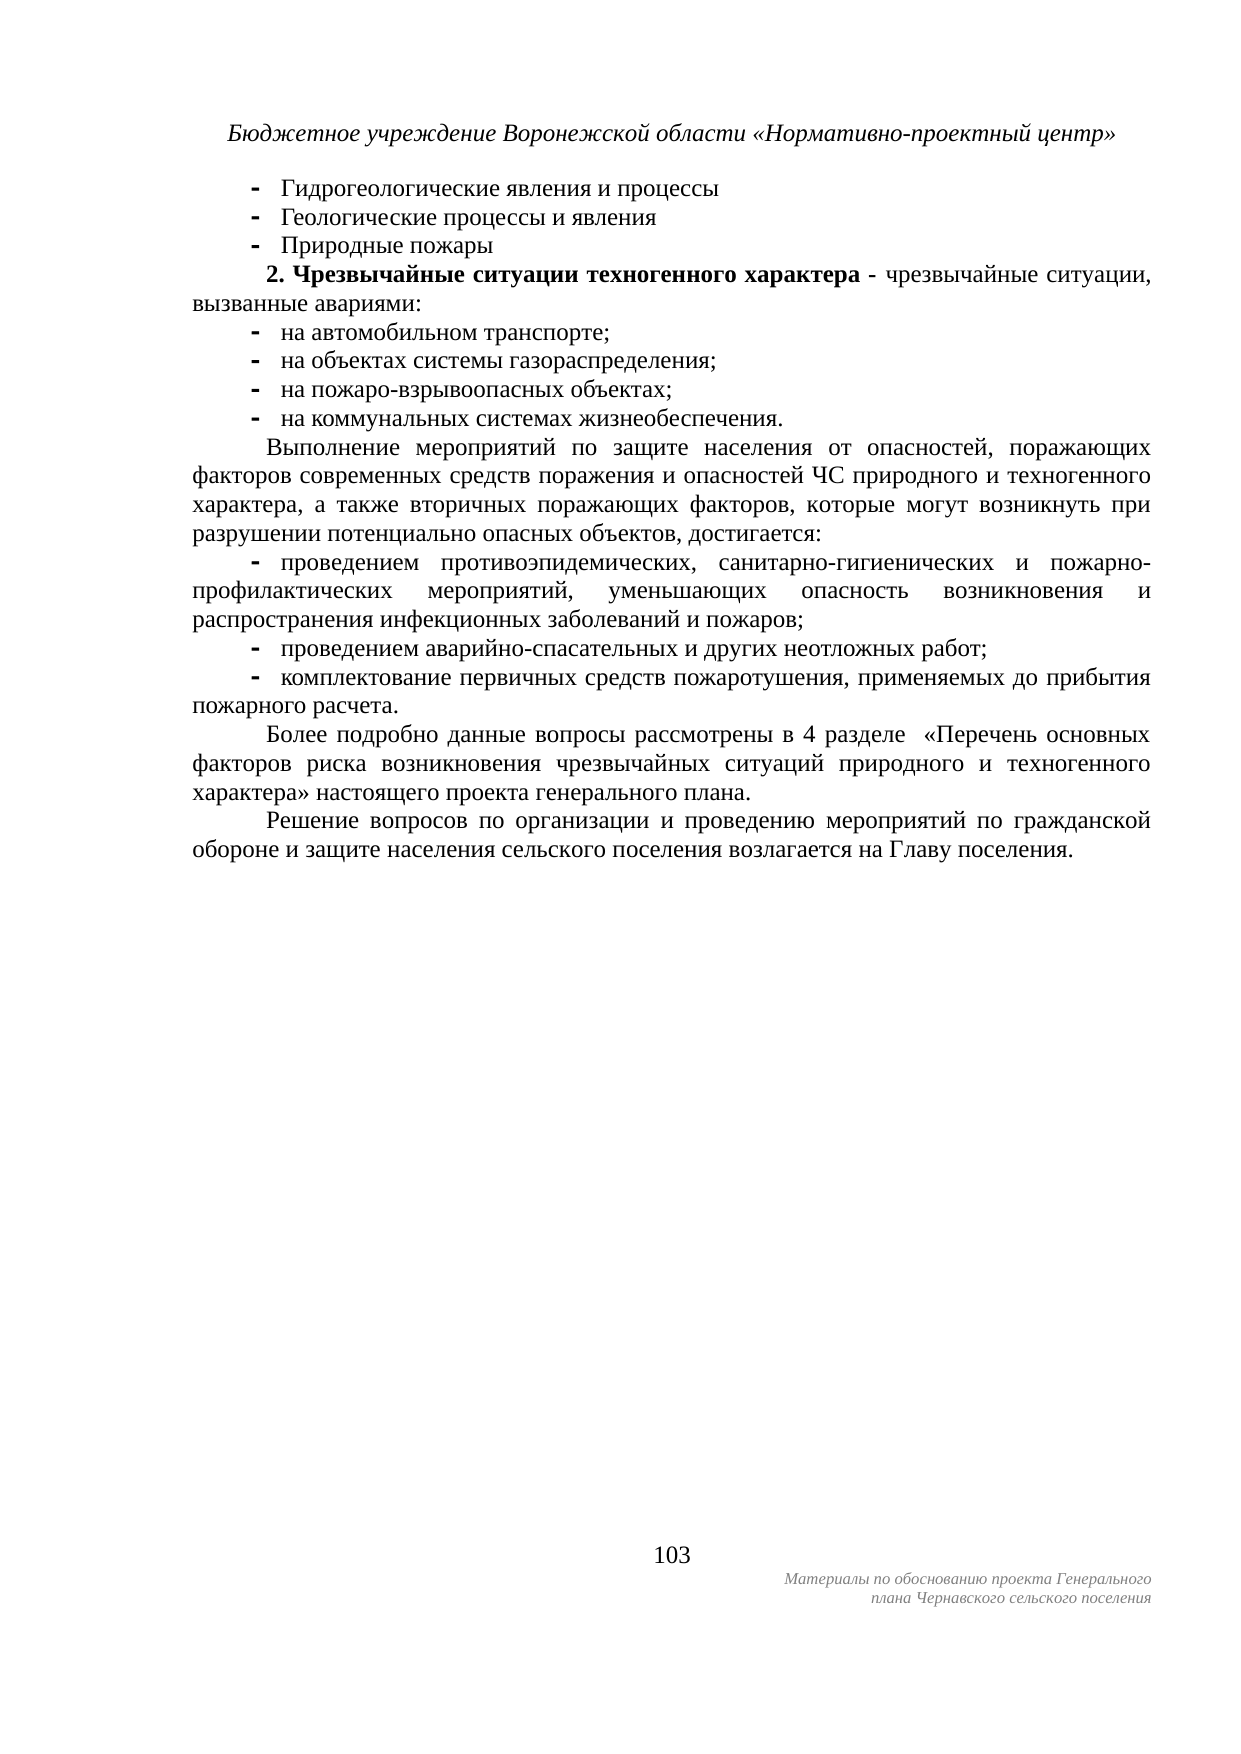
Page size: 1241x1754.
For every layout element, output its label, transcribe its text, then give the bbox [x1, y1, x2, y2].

text Более подробно данные вопросы рассмотрены в 4 разделе «Перечень основных факторов риска возникновения чрезвычайных ситуаций природного и техногенного характера» настоящего проекта генерального плана. [192, 719, 1152, 805]
text Решение вопросов по организации и проведению мероприятий по гражданской обороне и защите населения сельского поселения возлагается на Главу поселения. [192, 805, 1152, 863]
list на коммунальных системах жизнеобеспечения. [192, 403, 1152, 432]
list на автомобильном транспорте; [192, 317, 1152, 345]
list проведением аварийно-спасательных и других неотложных работ; [192, 633, 1152, 662]
list Природные пожары [192, 230, 1152, 259]
list на пожаро-взрывоопасных объектах; [192, 374, 1152, 403]
list комплектование первичных средств пожаротушения, применяемых до прибытия пожарного расчета. [192, 662, 1152, 719]
list проведением противоэпидемических, санитарно-гигиенических и пожарно-профилактических мероприятий, уменьшающих опасность возникновения и распространения инфекционных заболеваний и пожаров; [192, 547, 1152, 633]
list Геологические процессы и явления [192, 202, 1152, 230]
list Гидрогеологические явления и процессы [192, 173, 1152, 202]
text Выполнение мероприятий по защите населения от опасностей, поражающих факторов современных средств поражения и опасностей ЧС природного и техногенного характера, а также вторичных поражающих факторов, которые могут возникнуть при разрушении потенциально опасных объектов, достигается: [192, 432, 1152, 547]
list на объектах системы газораспределения; [192, 345, 1152, 374]
text 2. Чрезвычайные ситуации техногенного характера - чрезвычайные ситуации, вызванные авариями: [192, 259, 1152, 317]
